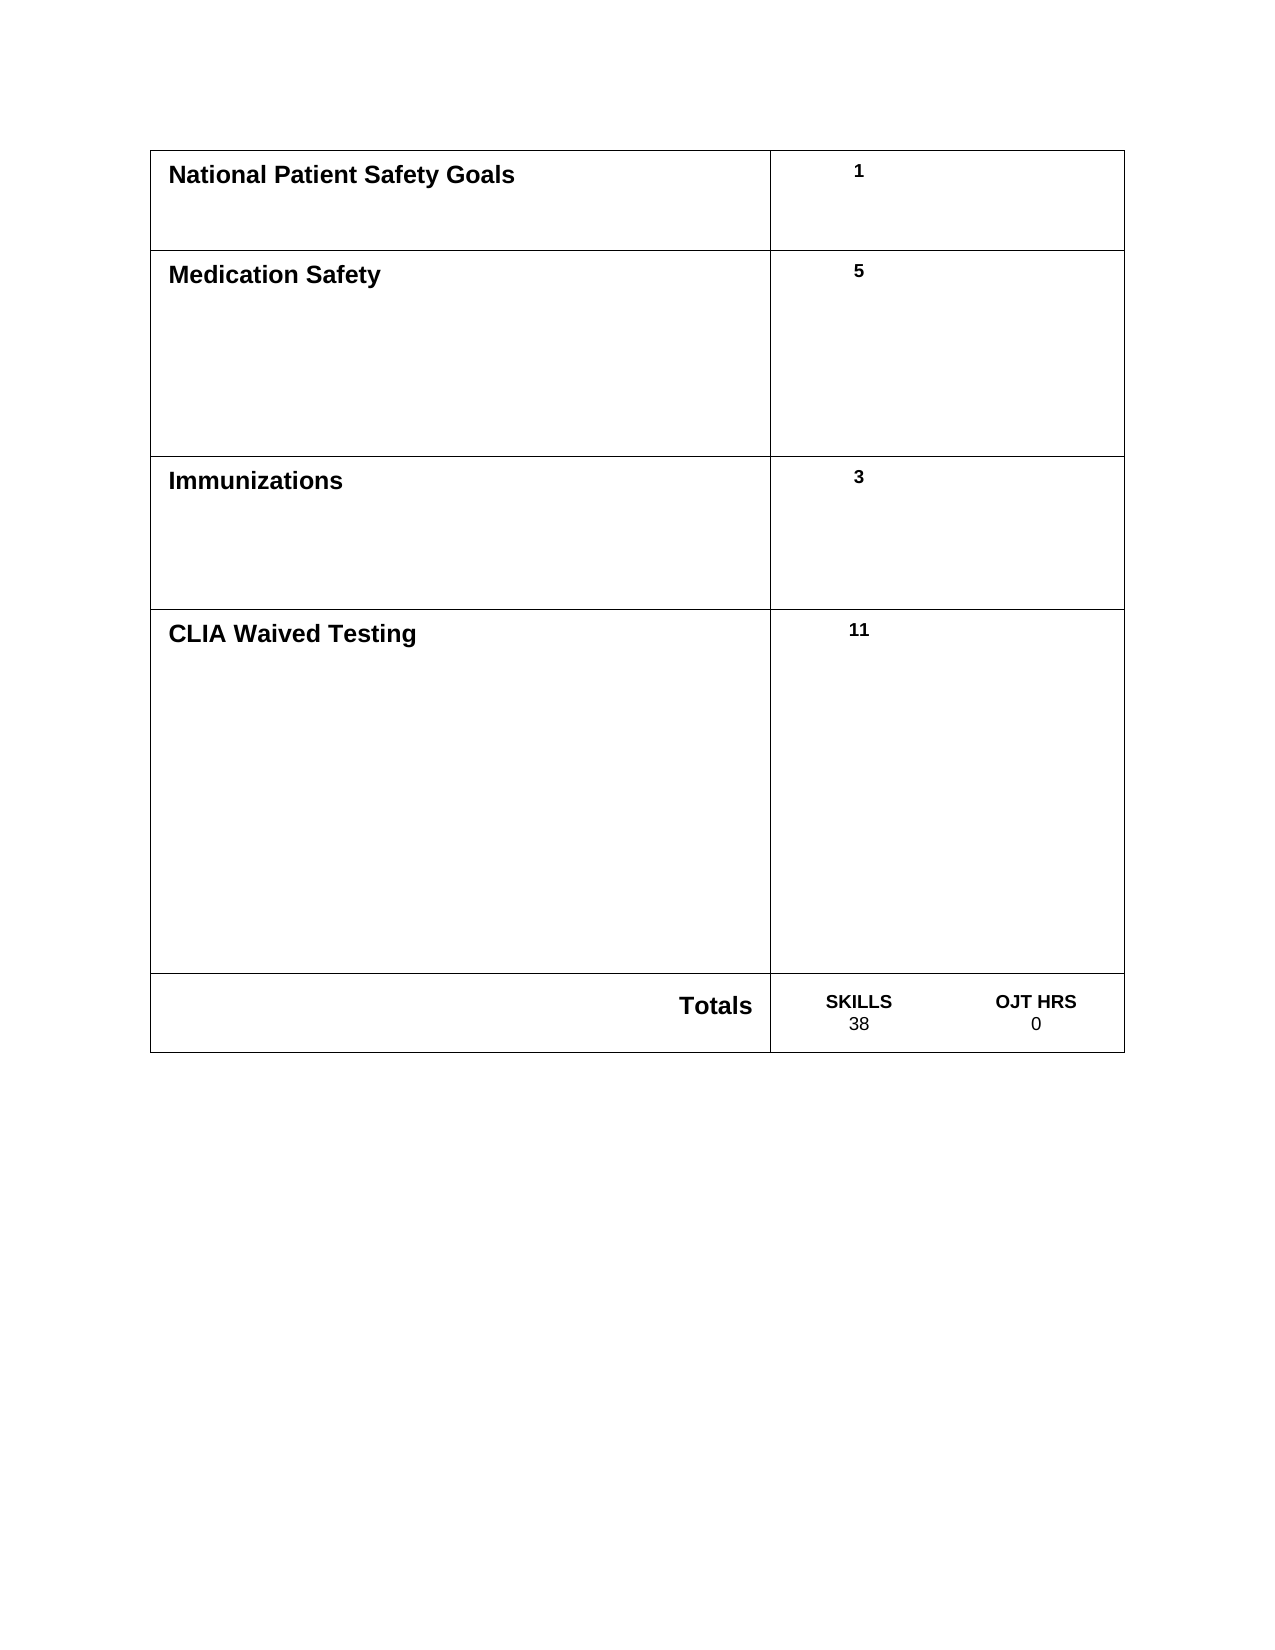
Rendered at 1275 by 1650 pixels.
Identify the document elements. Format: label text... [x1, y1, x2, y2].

table_cell CLIA Waived Testing HgAIC (FPCs) AccuCheck Performa System(All) Hemoccult (All) MicroAlbumin (FPCs) Multi-Stik/Urinalysis machine (FPCs,6,8) Urine Pregnancy Testing (FPCs,6,8) Stat Site Hemoglobin (FPCs) Strep A Rapid Test (FPCs) Influenza Rapid Test (FPCs) H. Pylori Rapid Test (2,5) CoaguChek XS Prothrombin Time/lNR (FPC) [151, 610, 770, 972]
table_cell Totals [151, 974, 770, 1052]
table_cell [151, 151, 770, 250]
table_cell OJT HRS 0 [948, 974, 1124, 1052]
table_cell [948, 610, 1124, 972]
table_cell 1 [771, 151, 947, 250]
table_cell Medication Safety Complete Medication Test Insulin Administration Safety DICON-Safe Injection Practices PPD Medication Reconciliation [151, 251, 770, 456]
table_cell [948, 457, 1124, 609]
table_cell [948, 251, 1124, 456]
table_cell 3 [771, 457, 947, 609]
table_cell 5 [771, 251, 947, 456]
table_cell Immunizations Vaccines Storage and Handling NCIR [151, 457, 770, 609]
table_cell 11 [771, 610, 947, 972]
table_cell SKILLS 38 [771, 974, 947, 1052]
table_cell [948, 151, 1124, 250]
